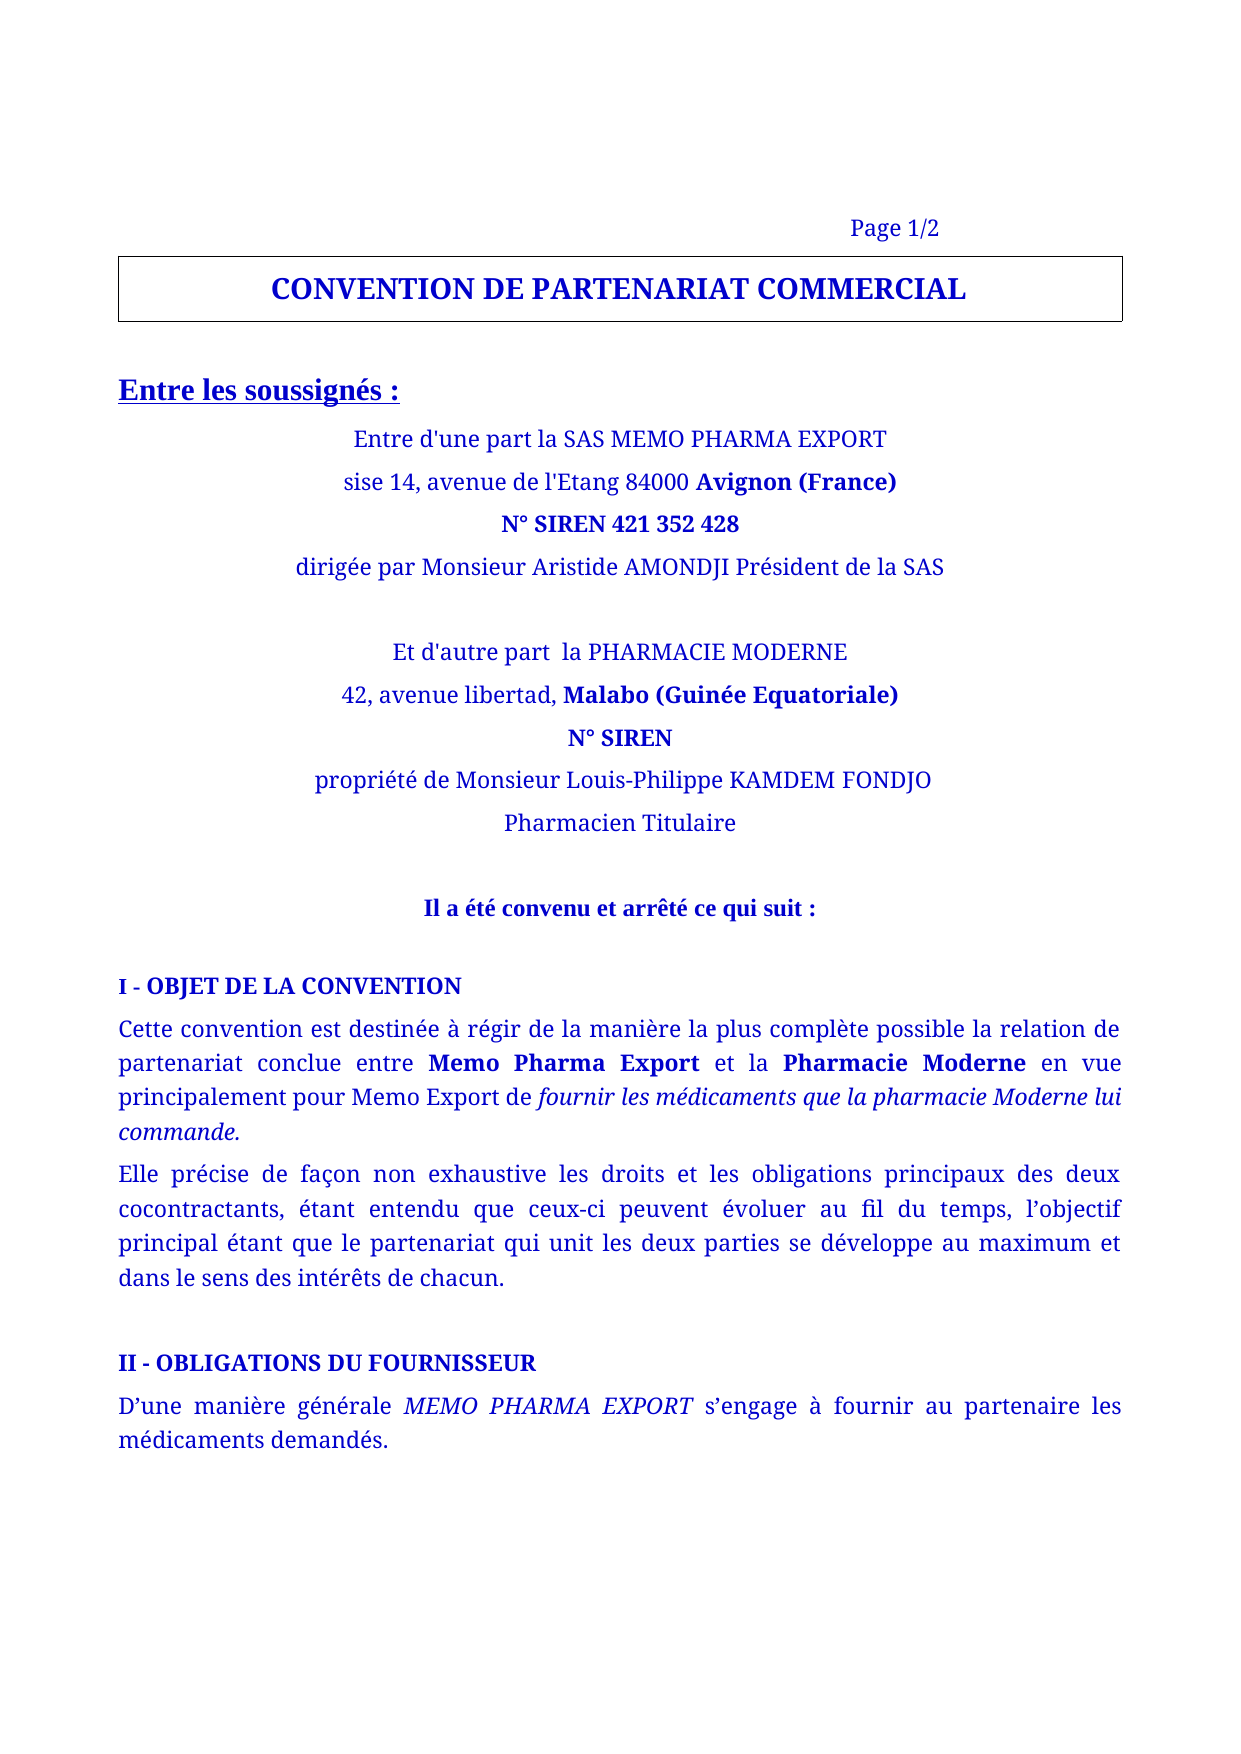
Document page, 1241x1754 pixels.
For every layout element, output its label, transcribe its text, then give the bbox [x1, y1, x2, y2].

text Il a été convenu et arrêté ce qui suit : [118, 893, 1122, 921]
text dirigée par Monsieur Aristide AMONDJI Président de la SAS [118, 551, 1122, 582]
text N° SIREN 421 352 428 [118, 508, 1122, 539]
text Page 1/2 [118, 212, 1122, 243]
text sise 14, avenue de l'Etang 84000 Avignon (France) [118, 466, 1122, 497]
text propriété de Monsieur Louis-Philippe KAMDEM FONDJO [118, 764, 1122, 796]
text Entre d'une part la SAS MEMO PHARMA EXPORT [118, 423, 1122, 454]
text I - OBJET DE LA CONVENTION [118, 970, 1122, 1001]
text Pharmacien Titulaire [118, 807, 1122, 838]
text N° SIREN [118, 722, 1122, 753]
text D’une manière générale MEMO PHARMA EXPORT s’engage à fournir au partenaire les médicaments demandés. [118, 1389, 1122, 1455]
table_header CONVENTION DE PARTENARIAT COMMERCIAL [119, 257, 1122, 321]
text Cette convention est destinée à régir de la manière la plus complète possible la relation de partenariat conclue entre Memo Pharma Export et la Pharmacie Moderne en vue principalement pour Memo Export de fournir les médicaments que la pharmacie Moderne lui commande. [118, 1012, 1122, 1147]
text II - OBLIGATIONS DU FOURNISSEUR [118, 1347, 1122, 1378]
text Elle précise de façon non exhaustive les droits et les obligations principaux des deux cocontractants, étant entendu que ceux-ci peuvent évoluer au fil du temps, l’objectif principal étant que le partenariat qui unit les deux parties se développe au maximum et dans le sens des intérêts de chacun. [118, 1158, 1122, 1293]
text Entre les soussignés : [118, 371, 1122, 407]
text 42, avenue libertad, Malabo (Guinée Equatoriale) [118, 679, 1122, 710]
text Et d'autre part la PHARMACIE MODERNE [118, 636, 1122, 668]
